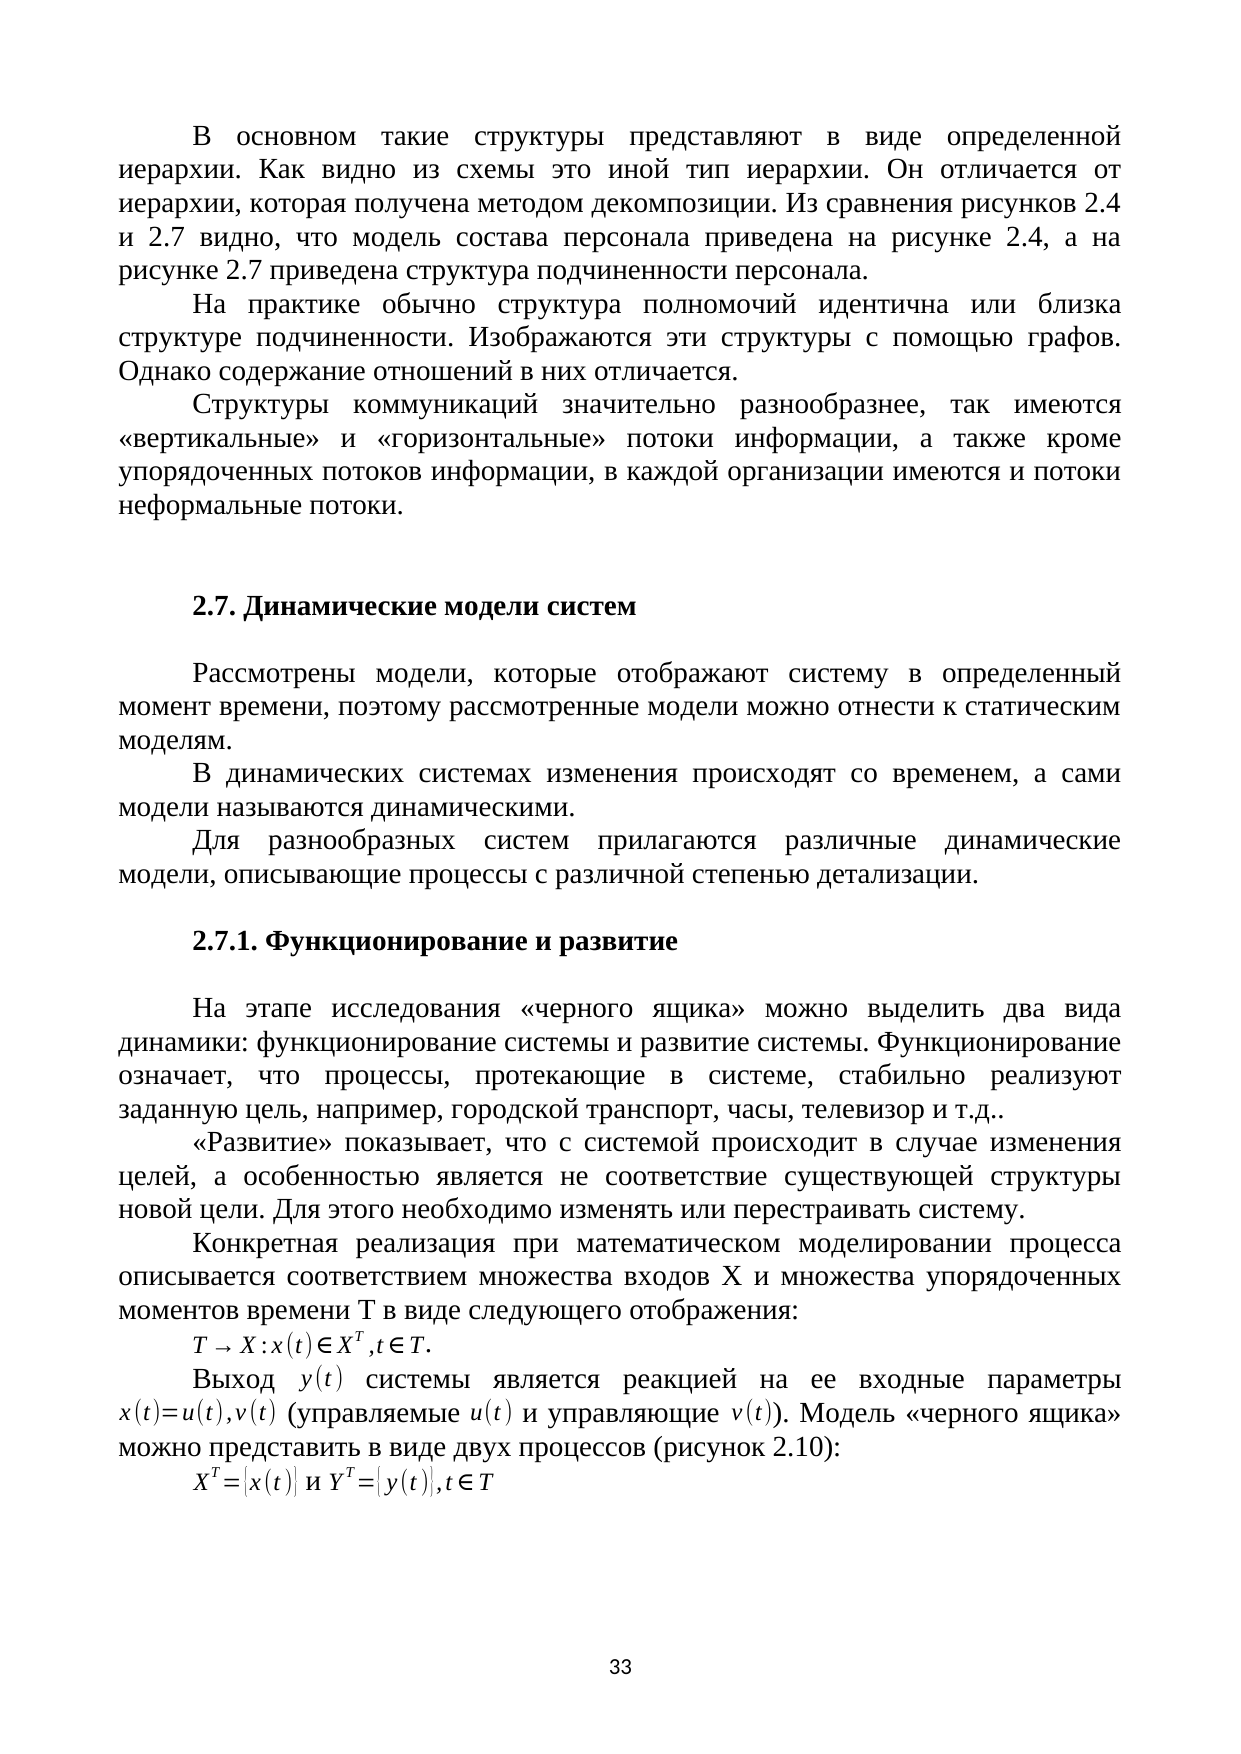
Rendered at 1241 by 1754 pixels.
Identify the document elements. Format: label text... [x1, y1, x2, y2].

text Рассмотрены модели, которые отображают систему в определенный момент времени, поэтому рассмотренные модели можно отнести к статическим моделям. [118, 655, 1122, 755]
text 2.7.1. Функционирование и развитие [118, 923, 1122, 957]
text «Развитие» показывает, что с системой происходит в случае изменения целей, а особенностью является не соответствие существующей структуры новой цели. Для этого необходимо изменять или перестраивать систему. [118, 1124, 1122, 1225]
text Конкретная реализация при математическом моделировании процесса описывается соответствием множества входов X и множества упорядоченных моментов времени T в виде следующего отображения: [118, 1225, 1122, 1326]
text На этапе исследования «черного ящика» можно выделить два вида динамики: функционирование системы и развитие системы. Функционирование означает, что процессы, протекающие в системе, стабильно реализуют заданную цель, например, городской транспорт, часы, телевизор и т.д.. [118, 990, 1122, 1124]
text и [118, 1462, 1122, 1499]
text Для разнообразных систем прилагаются различные динамические модели, описывающие процессы с различной степенью детализации. [118, 822, 1122, 889]
text 2.7. Динамические модели систем [118, 588, 1122, 621]
text В основном такие структуры представляют в виде определенной иерархии. Как видно из схемы это иной тип иерархии. Он отличается от иерархии, которая получена методом декомпозиции. Из сравнения рисунков 2.4 и 2.7 видно, что модель состава персонала приведена на рисунке 2.4, а на рисунке 2.7 приведена структура подчиненности персонала. [118, 118, 1122, 286]
text В динамических системах изменения происходят со временем, а сами модели называются динамическими. [118, 755, 1122, 822]
text Выход системы является реакцией на ее входные параметры (управляемые и управляющие ). Модель «черного ящика» можно представить в виде двух процессов (рисунок 2.10): [118, 1361, 1122, 1462]
text На практике обычно структура полномочий идентична или близка структуре подчиненности. Изображаются эти структуры с помощью графов. Однако содержание отношений в них отличается. [118, 286, 1122, 386]
text Структуры коммуникаций значительно разнообразнее, так имеются «вертикальные» и «горизонтальные» потоки информации, а также кроме упорядоченных потоков информации, в каждой организации имеются и потоки неформальные потоки. [118, 386, 1122, 521]
text . [118, 1326, 1122, 1361]
